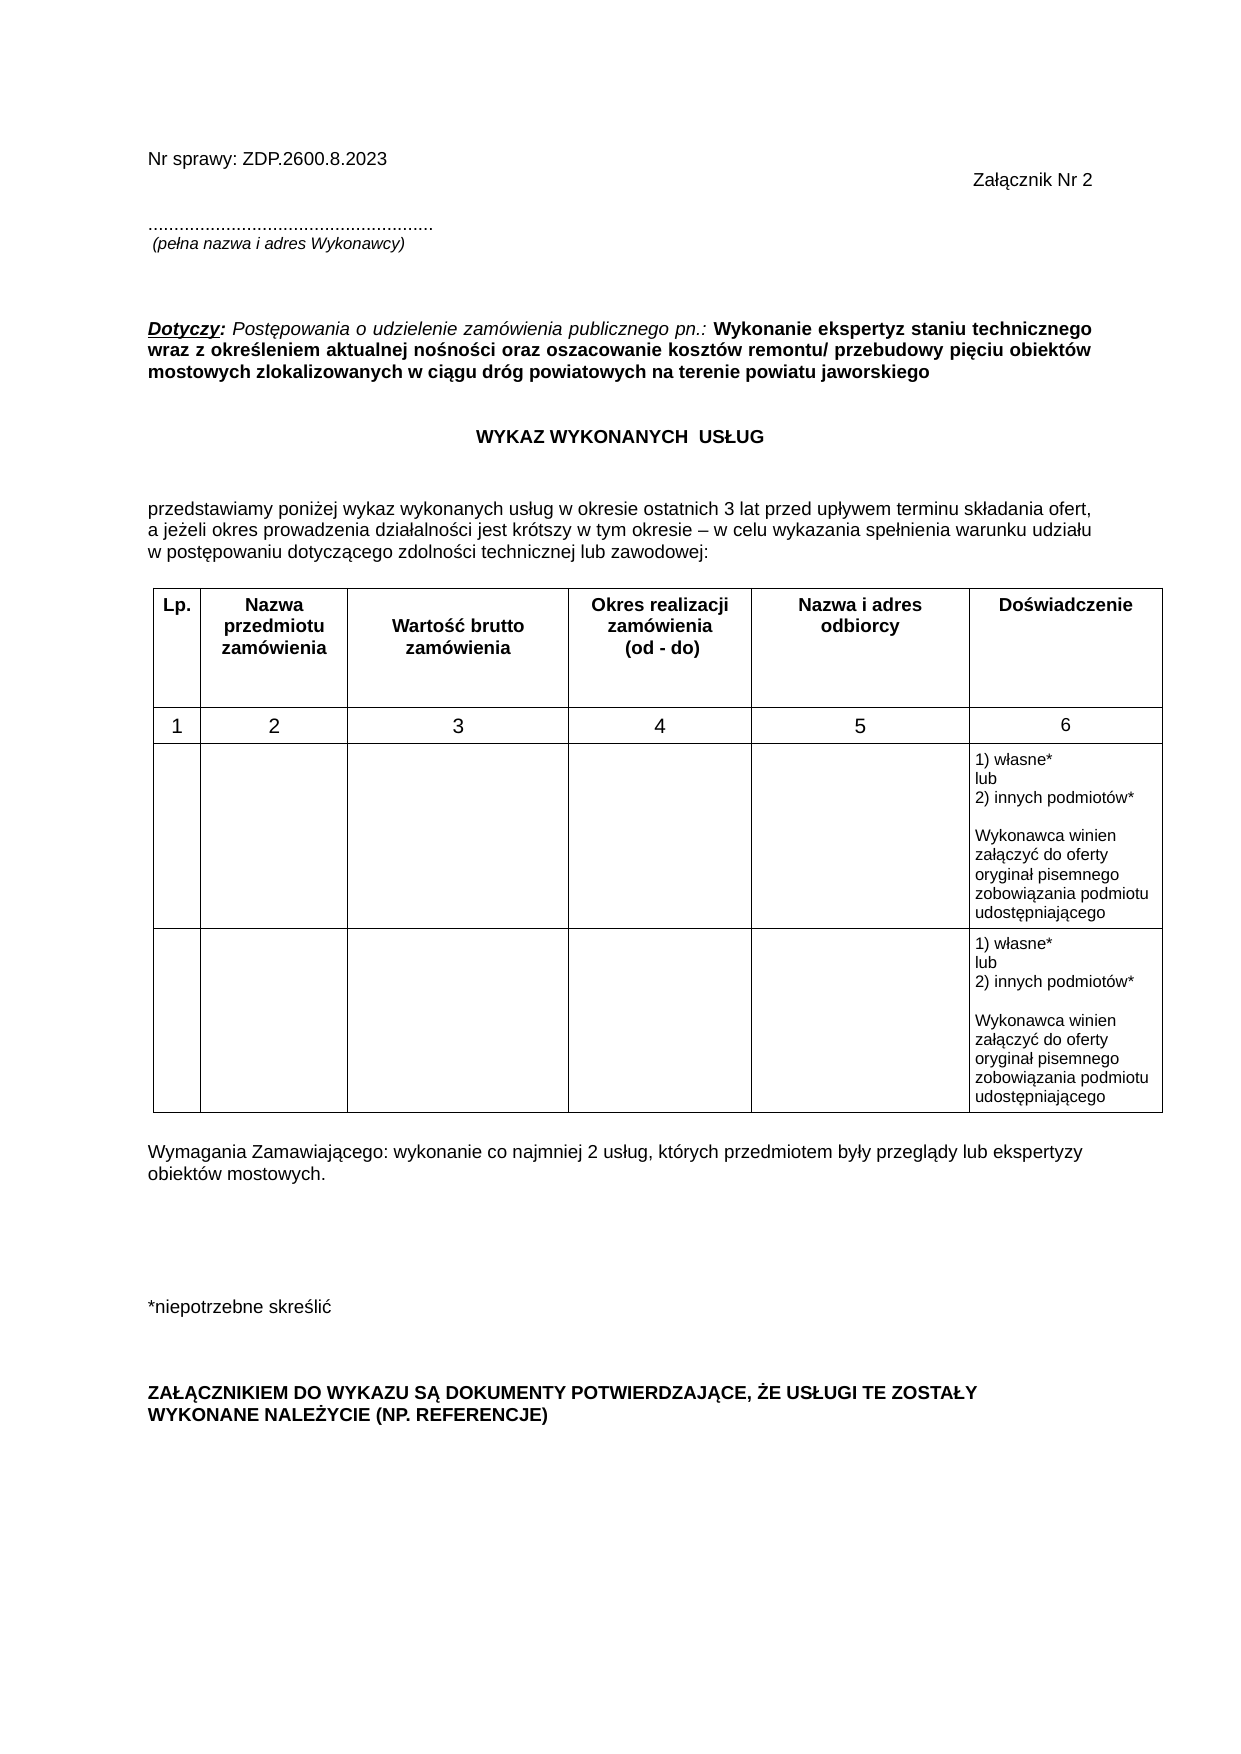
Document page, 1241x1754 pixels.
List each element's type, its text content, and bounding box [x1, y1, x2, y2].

table_cell [348, 744, 568, 928]
table_cell [752, 929, 969, 1112]
table_header Lp. [154, 589, 200, 707]
text WYKAZ WYKONANYCH USŁUG [148, 426, 1093, 447]
table_cell 3 [348, 708, 568, 743]
text przedstawiamy poniżej wykaz wykonanych usług w okresie ostatnich 3 lat przed upływem terminu składania ofert, a jeżeli okres prowadzenia działalności jest krótszy w tym okresie – w celu wykazania spełnienia warunku udziału w postępowaniu dotyczącego zdolności technicznej lub zawodowej: [148, 497, 1093, 562]
table_cell [569, 929, 751, 1112]
table_cell 6 [970, 708, 1162, 743]
text ....................................................... [148, 212, 1093, 234]
table_cell 1) własne* lub 2) innych podmiotów* Wykonawca winien załączyć do oferty oryginał pisemnego zobowiązania podmiotu udostępniającego [970, 744, 1162, 928]
table_header Okres realizacji zamówienia (od - do) [569, 589, 751, 707]
table_cell [154, 929, 200, 1112]
table_cell 1 [154, 708, 200, 743]
table_header Doświadczenie [970, 589, 1162, 707]
table_cell 2 [201, 708, 347, 743]
table_cell [752, 744, 969, 928]
table_cell 5 [752, 708, 969, 743]
text ZAŁĄCZNIKIEM DO WYKAZU SĄ DOKUMENTY POTWIERDZAJĄCE, ŻE USŁUGI TE ZOSTAŁY WYKONANE NALEŻYCIE (NP. REFERENCJE) [148, 1382, 1093, 1425]
text Wymagania Zamawiającego: wykonanie co najmniej 2 usług, których przedmiotem były przeglądy lub ekspertyzy obiektów mostowych. [148, 1141, 1093, 1184]
table_cell [348, 929, 568, 1112]
text *niepotrzebne skreślić [148, 1296, 1093, 1317]
text Nr sprawy: ZDP.2600.8.2023 [148, 148, 1093, 169]
table_header Nazwa przedmiotu zamówienia [201, 589, 347, 707]
table_cell 1) własne* lub 2) innych podmiotów* Wykonawca winien załączyć do oferty oryginał pisemnego zobowiązania podmiotu udostępniającego [970, 929, 1162, 1112]
text Załącznik Nr 2 [148, 169, 1093, 191]
table_cell [154, 744, 200, 928]
table_cell 4 [569, 708, 751, 743]
text Dotyczy: Postępowania o udzielenie zamówienia publicznego pn.: Wykonanie ekspertyz staniu technicznego wraz z określeniem aktualnej nośności oraz oszacowanie kosztów remontu/ przebudowy pięciu obiektów mostowych zlokalizowanych w ciągu dróg powiatowych na terenie powiatu jaworskiego [148, 318, 1093, 382]
text (pełna nazwa i adres Wykonawcy) [148, 234, 1093, 253]
table_header Nazwa i adres odbiorcy [752, 589, 969, 707]
table_cell [569, 744, 751, 928]
table_cell [201, 929, 347, 1112]
table_cell [201, 744, 347, 928]
table_header Wartość brutto zamówienia [348, 589, 568, 707]
